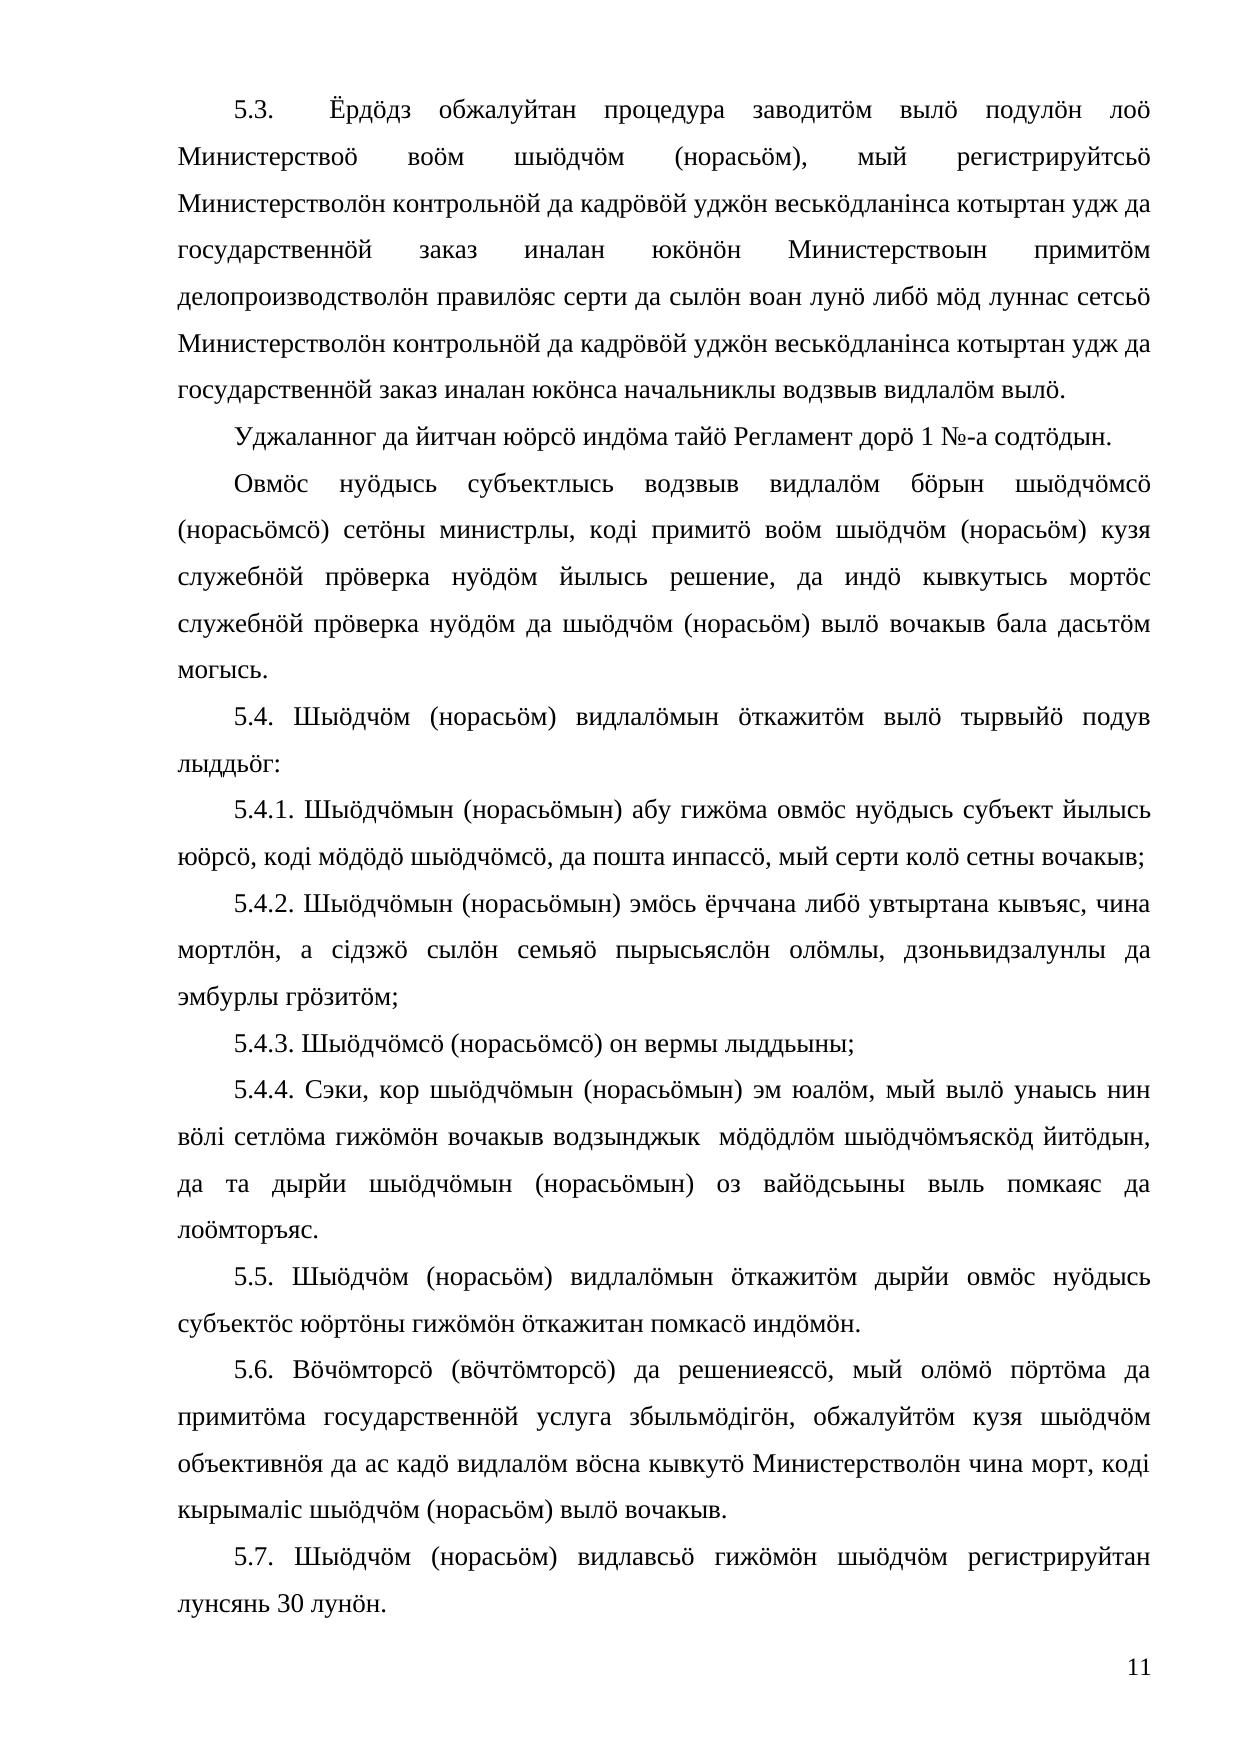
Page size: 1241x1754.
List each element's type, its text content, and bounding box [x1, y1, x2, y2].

text 5.6. Вöчöмторсö (вöчтöмторсö) да решениеяссö, мый олöмö пöртöма да примитöма государственнöй услуга збыльмöдiгöн, обжалуйтöм кузя шыöдчöм объективнöя да ас кадö видлалöм вöсна кывкутö Министерстволöн чина морт, кодi кырымалiс шыöдчöм (норасьöм) вылö вочакыв. [177, 1354, 1152, 1525]
text 5.4.3. Шыöдчöмсö (норасьöмсö) он вермы лыддьыны; [177, 1027, 1152, 1058]
text 5.5. Шыöдчöм (норасьöм) видлалöмын öткажитöм дырйи овмöс нуöдысь субъектöс юöртöны гижöмöн öткажитан помкасö индöмöн. [177, 1260, 1152, 1338]
text 5.4.2. Шыöдчöмын (норасьöмын) эмöсь ёрччана либö увтыртана кывъяс, чина мортлöн, а сiдзжö сылöн семьяö пырысьяслöн олöмлы, дзоньвидзалунлы да эмбурлы грöзитöм; [177, 887, 1152, 1011]
text 5.4.1. Шыöдчöмын (норасьöмын) абу гижöма овмöс нуöдысь субъект йылысь юöрсö, кодi мöдöдö шыöдчöмсö, да пошта инпассö, мый серти колö сетны вочакыв; [177, 794, 1152, 871]
text Уджаланног да йитчан юöрсö индöма тайö Регламент дорö 1 №-а содтöдын. [177, 420, 1152, 451]
text Овмöс нуöдысь субъектлысь водзвыв видлалöм бöрын шыöдчöмсö (норасьöмсö) сетöны министрлы, кодi примитö воöм шыöдчöм (норасьöм) кузя служебнöй прöверка нуöдöм йылысь решение, да индö кывкутысь мортöс служебнöй прöверка нуöдöм да шыöдчöм (норасьöм) вылö вочакыв бала дасьтöм могысь. [177, 467, 1152, 685]
text 5.4. Шыöдчöм (норасьöм) видлалöмын öткажитöм вылö тырвыйö подув лыддьöг: [177, 700, 1152, 778]
text 5.3. Ёрдöдз обжалуйтан процедура заводитöм вылö подулöн лоö Министерствоö воöм шыöдчöм (норасьöм), мый регистрируйтсьö Министерстволöн контрольнöй да кадрöвöй уджöн веськöдланiнса котыртан удж да государственнöй заказ иналан юкöнöн Министерствоын примитöм делопроизводстволöн правилöяс серти да сылöн воан лунö либö мöд луннас сетсьö Министерстволöн контрольнöй да кадрöвöй уджöн веськöдланiнса котыртан удж да государственнöй заказ иналан юкöнса начальниклы водзвыв видлалöм вылö. [177, 94, 1152, 405]
text 5.7. Шыöдчöм (норасьöм) видлавсьö гижöмöн шыöдчöм регистрируйтан лунсянь 30 лунöн. [177, 1540, 1152, 1618]
text 5.4.4. Сэки, кор шыöдчöмын (норасьöмын) эм юалöм, мый вылö унаысь нин вöлi сетлöма гижöмöн вочакыв водзынджык мöдöдлöм шыöдчöмъяскöд йитöдын, да та дырйи шыöдчöмын (норасьöмын) оз вайöдсьыны выль помкаяс да лоöмторъяс. [177, 1074, 1152, 1245]
